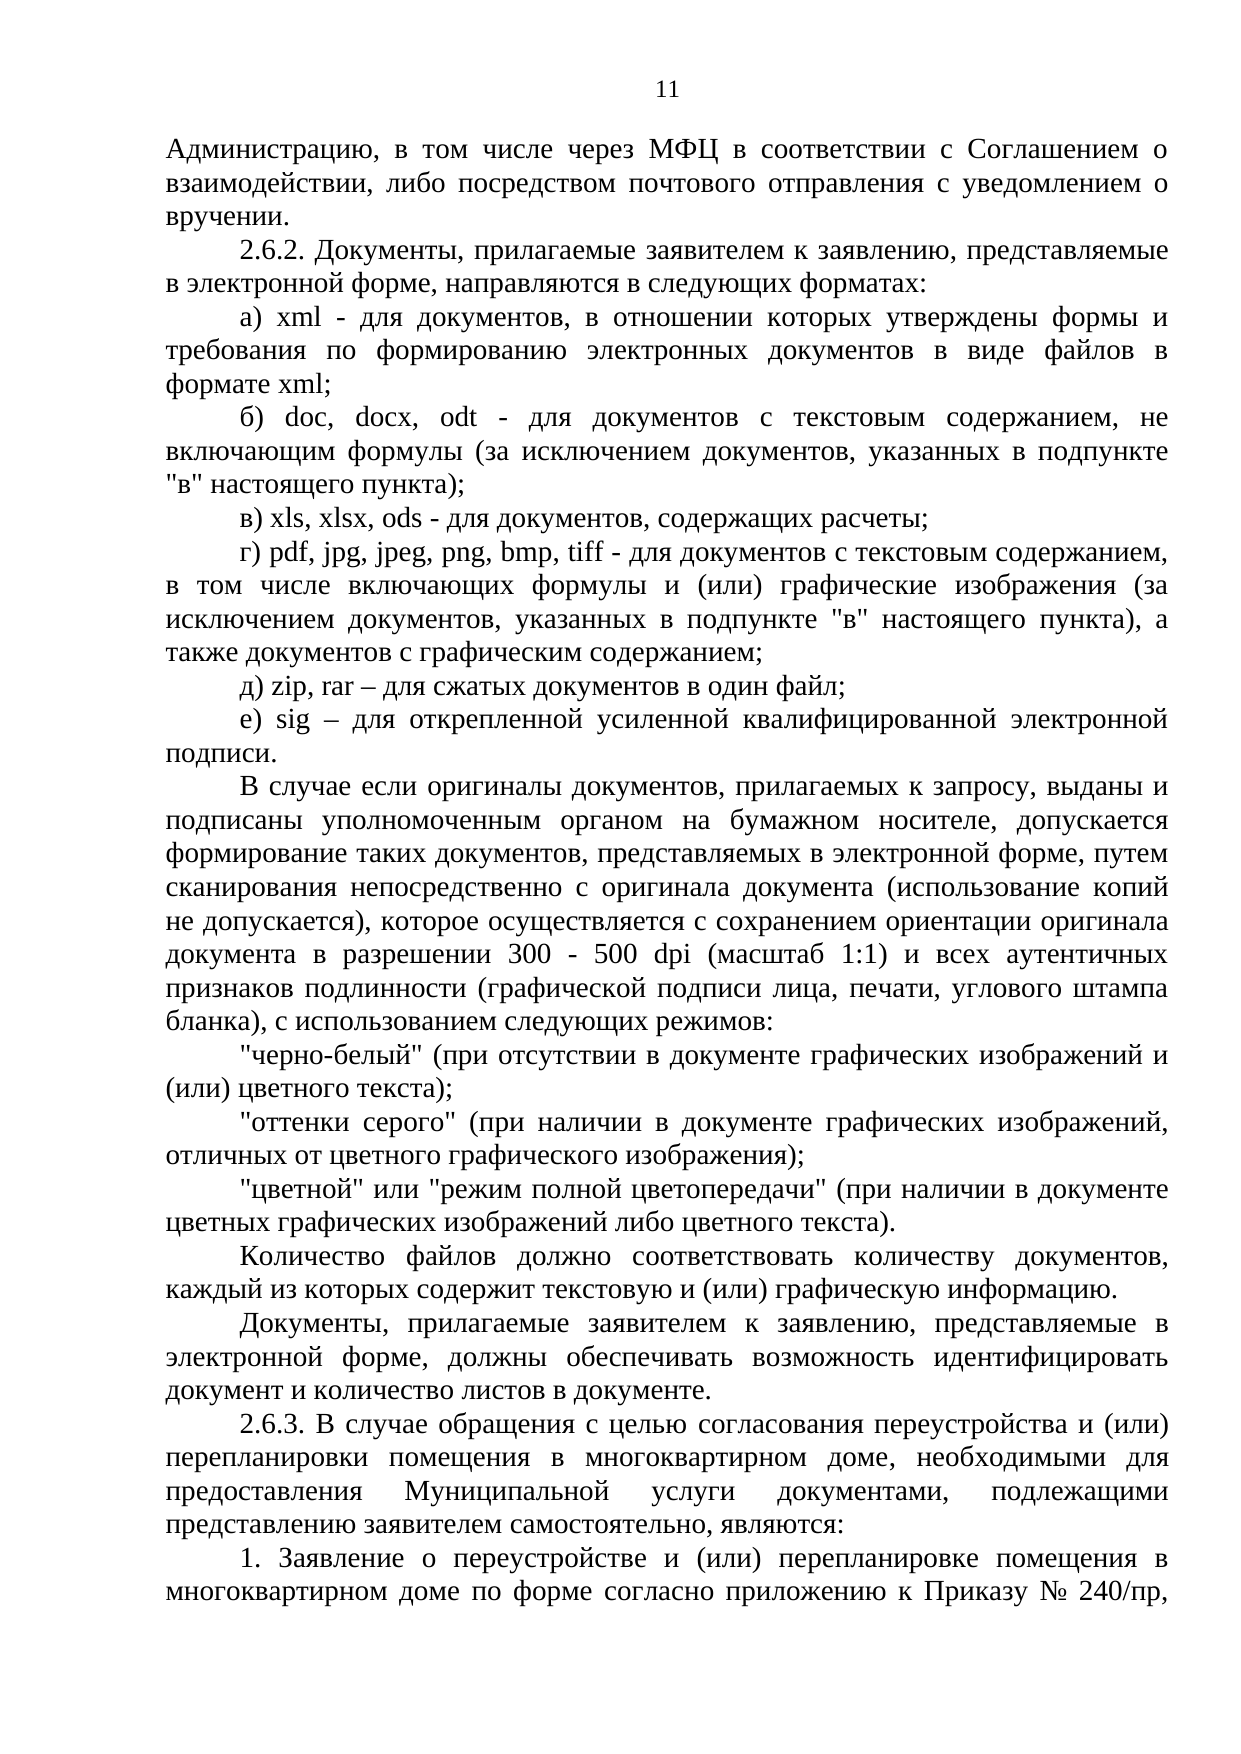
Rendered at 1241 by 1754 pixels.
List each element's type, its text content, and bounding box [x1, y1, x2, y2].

text г) pdf, jpg, jpeg, png, bmp, tiff - для документов с текстовым содержанием, в том числе включающих формулы и (или) графические изображения (за исключением документов, указанных в подпункте "в" настоящего пункта), а также документов с графическим содержанием; [165, 534, 1169, 668]
text В случае если оригиналы документов, прилагаемых к запросу, выданы и подписаны уполномоченным органом на бумажном носителе, допускается формирование таких документов, представляемых в электронной форме, путем сканирования непосредственно с оригинала документа (использование копий не допускается), которое осуществляется с сохранением ориентации оригинала документа в разрешении 300 - 500 dpi (масштаб 1:1) и всех аутентичных признаков подлинности (графической подписи лица, печати, углового штампа бланка), с использованием следующих режимов: [165, 768, 1169, 1037]
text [165, 1540, 1169, 1607]
text 2.6.3. В случае обращения с целью согласования переустройства и (или) перепланировки помещения в многоквартирном доме, необходимыми для предоставления Муниципальной услуги документами, подлежащими представлению заявителем самостоятельно, являются: [165, 1406, 1169, 1540]
text б) doc, docx, odt - для документов с текстовым содержанием, не включающим формулы (за исключением документов, указанных в подпункте "в" настоящего пункта); [165, 399, 1169, 500]
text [165, 131, 1169, 232]
text д) zip, rar – для сжатых документов в один файл; [165, 668, 1169, 701]
text "оттенки серого" (при наличии в документе графических изображений, отличных от цветного графического изображения); [165, 1104, 1169, 1171]
text "цветной" или "режим полной цветопередачи" (при наличии в документе цветных графических изображений либо цветного текста). [165, 1171, 1169, 1238]
text а) xml - для документов, в отношении которых утверждены формы и требования по формированию электронных документов в виде файлов в формате xml; [165, 299, 1169, 399]
text е) sig – для открепленной усиленной квалифицированной электронной подписи. [165, 701, 1169, 768]
text Количество файлов должно соответствовать количеству документов, каждый из которых содержит текстовую и (или) графическую информацию. [165, 1238, 1169, 1305]
text 2.6.2. Документы, прилагаемые заявителем к заявлению, представляемые в электронной форме, направляются в следующих форматах: [165, 232, 1169, 299]
text "черно-белый" (при отсутствии в документе графических изображений и (или) цветного текста); [165, 1037, 1169, 1104]
text в) xls, xlsx, ods - для документов, содержащих расчеты; [165, 500, 1169, 534]
text Документы, прилагаемые заявителем к заявлению, представляемые в электронной форме, должны обеспечивать возможность идентифицировать документ и количество листов в документе. [165, 1305, 1169, 1406]
